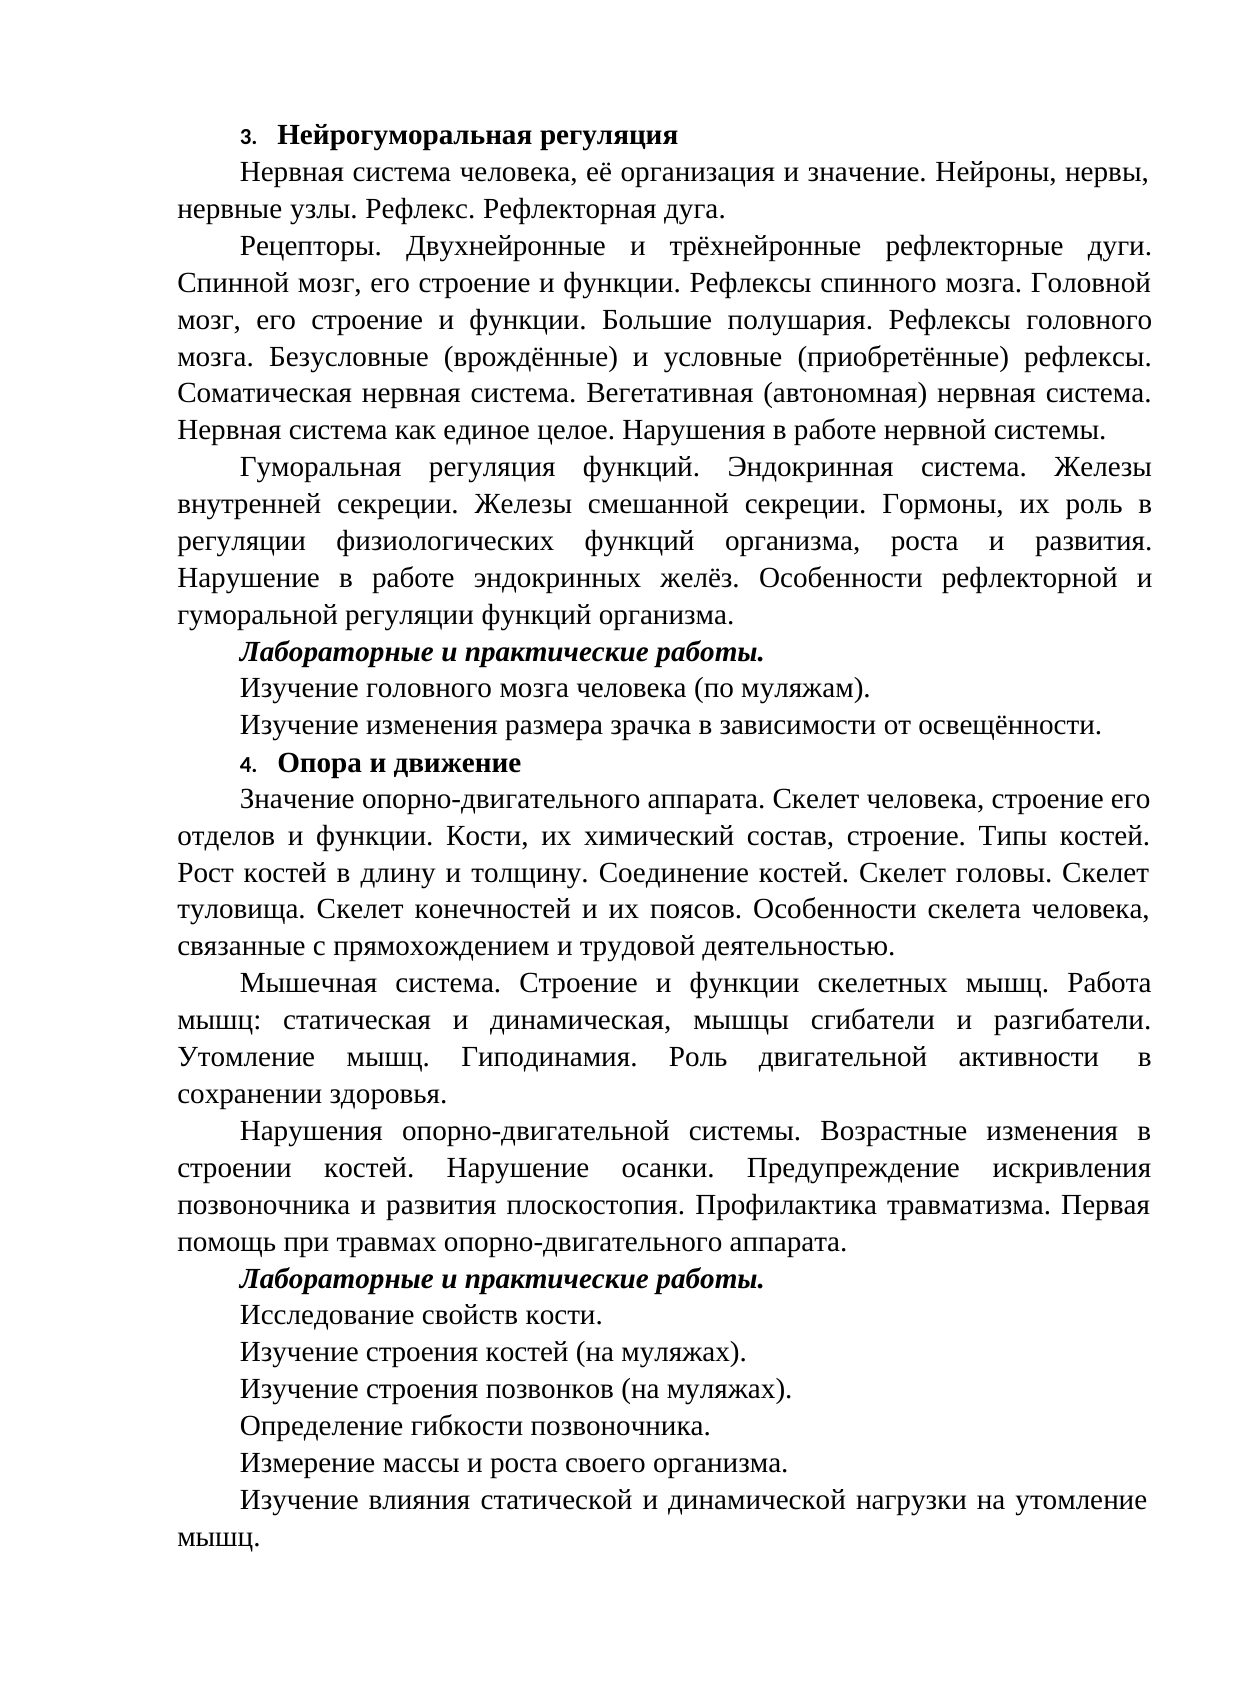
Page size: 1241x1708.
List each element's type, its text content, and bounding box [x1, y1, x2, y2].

text Изучение влияния статической и динамической нагрузки на утомление мышц. [177, 1482, 1152, 1552]
text Нервная система человека, её организация и значение. Нейроны, нервы, нервные узлы. Рефлекс. Рефлекторная дуга. [177, 154, 1150, 224]
text Значение опорно-двигательного аппарата. Скелет человека, строение его отделов и функции. Кости, их химический состав, строение. Типы костей. Рост костей в длину и толщину. Соединение костей. Скелет головы. Скелет туловища. Скелет конечностей и их поясов. Особенности скелета человека, связанные с прямохождением и трудовой деятельностью. [177, 781, 1151, 962]
text Измерение массы и роста своего организма. [239, 1445, 1240, 1479]
subtitle Лабораторные и практические работы. [239, 634, 1240, 667]
subtitle Опора и движение [239, 745, 1240, 778]
text Мышечная система. Строение и функции скелетных мышц. Работа мышц: статическая и динамическая, мышцы сгибатели и разгибатели. Утомление мышц. Гиподинамия. Роль двигательной активности в сохранении здоровья. [177, 966, 1151, 1110]
subtitle Нейрогуморальная регуляция [239, 117, 1240, 151]
subtitle Лабораторные и практические работы. [239, 1261, 1240, 1295]
text Нарушения опорно-двигательной системы. Возрастные изменения в строении костей. Нарушение осанки. Предупреждение искривления позвоночника и развития плоскостопия. Профилактика травматизма. Первая помощь при травмах опорно-двигательного аппарата. [177, 1113, 1151, 1257]
text Рецепторы. Двухнейронные и трёхнейронные рефлекторные дуги. Спинной мозг, его строение и функции. Рефлексы спинного мозга. Головной мозг, его строение и функции. Большие полушария. Рефлексы головного мозга. Безусловные (врождённые) и условные (приобретённые) рефлексы. Соматическая нервная система. Вегетативная (автономная) нервная система. Нервная система как единое целое. Нарушения в работе нервной системы. [177, 228, 1152, 446]
text Изучение изменения размера зрачка в зависимости от освещённости. [239, 707, 1240, 741]
text Исследование свойств кости. [239, 1297, 1240, 1331]
text Гуморальная регуляция функций. Эндокринная система. Железы внутренней секреции. Железы смешанной секреции. Гормоны, их роль в регуляции физиологических функций организма, роста и развития. Нарушение в работе эндокринных желёз. Особенности рефлекторной и гуморальной регуляции функций организма. [177, 449, 1152, 630]
text Изучение строения костей (на муляжах). Изучение строения позвонков (на муляжах). Определение гибкости позвоночника. [239, 1334, 863, 1442]
text Изучение головного мозга человека (по муляжам). [239, 671, 1240, 704]
